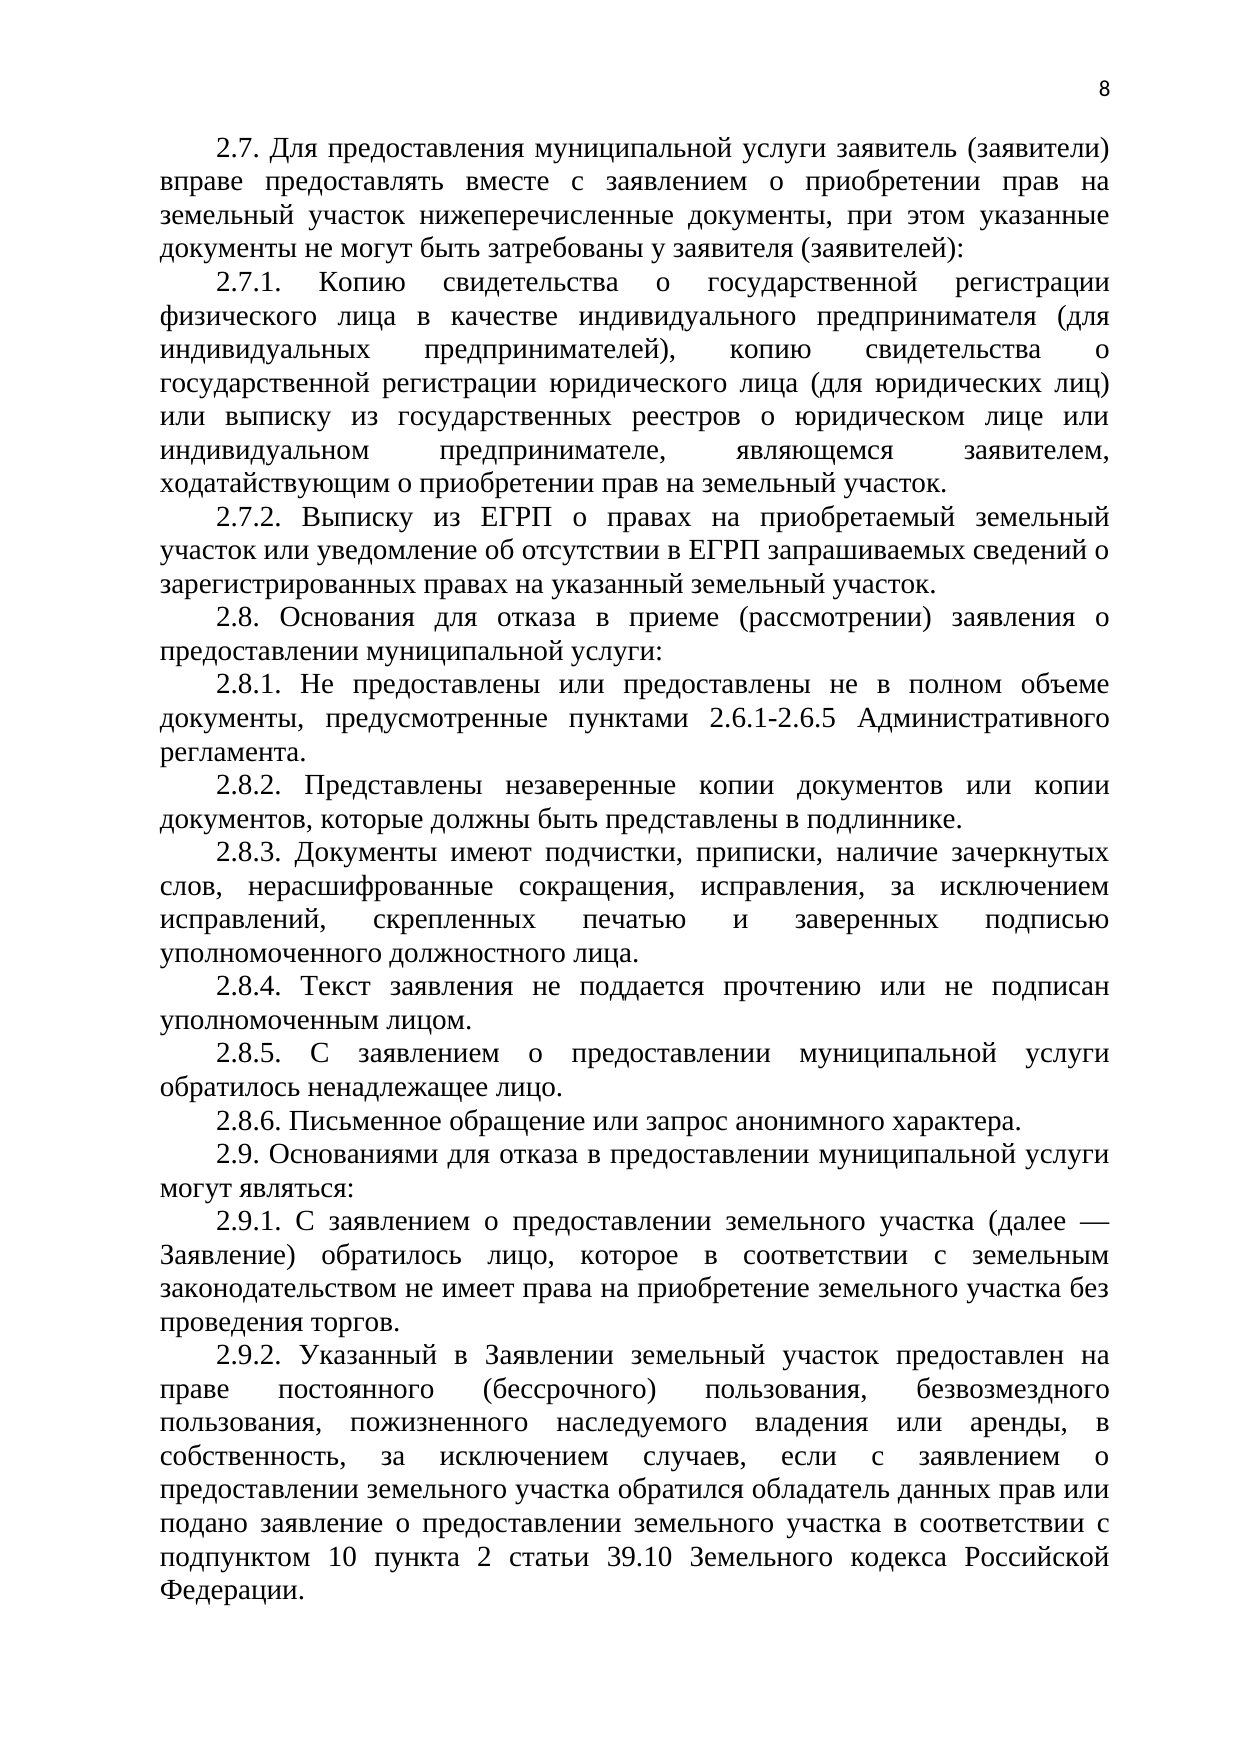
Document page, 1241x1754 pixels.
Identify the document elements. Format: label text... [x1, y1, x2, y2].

text 2.8.2. Представлены незаверенные копии документов или копии документов, которые должны быть представлены в подлиннике. [159, 767, 1110, 834]
text 2.7.2. Выписку из ЕГРП о правах на приобретаемый земельный участок или уведомление об отсутствии в ЕГРП запрашиваемых сведений о зарегистрированных правах на указанный земельный участок. [159, 499, 1110, 599]
text 2.8.6. Письменное обращение или запрос анонимного характера. [159, 1103, 1110, 1136]
text 2.9. Основаниями для отказа в предоставлении муниципальной услуги могут являться: [159, 1136, 1110, 1203]
text 2.8. Основания для отказа в приеме (рассмотрении) заявления о предоставлении муниципальной услуги: [159, 599, 1110, 667]
text 2.9.1. С заявлением о предоставлении земельного участка (далее — Заявление) обратилось лицо, которое в соответствии с земельным законодательством не имеет права на приобретение земельного участка без проведения торгов. [159, 1203, 1110, 1337]
text 2.8.3. Документы имеют подчистки, приписки, наличие зачеркнутых слов, нерасшифрованные сокращения, исправления, за исключением исправлений, скрепленных печатью и заверенных подписью уполномоченного должностного лица. [159, 834, 1110, 968]
text 2.8.4. Текст заявления не поддается прочтению или не подписан уполномоченным лицом. [159, 968, 1110, 1036]
text 2.9.2. Указанный в Заявлении земельный участок предоставлен на праве постоянного (бессрочного) пользования, безвозмездного пользования, пожизненного наследуемого владения или аренды, в собственность, за исключением случаев, если с заявлением о предоставлении земельного участка обратился обладатель данных прав или подано заявление о предоставлении земельного участка в соответствии с подпунктом 10 пункта 2 статьи 39.10 Земельного кодекса Российской Федерации. [159, 1337, 1110, 1606]
text 2.8.5. С заявлением о предоставлении муниципальной услуги обратилось ненадлежащее лицо. [159, 1036, 1110, 1103]
text 2.7. Для предоставления муниципальной услуги заявитель (заявители) вправе предоставлять вместе с заявлением о приобретении прав на земельный участок нижеперечисленные документы, при этом указанные документы не могут быть затребованы у заявителя (заявителей): [159, 130, 1110, 264]
text 2.8.1. Не предоставлены или предоставлены не в полном объеме документы, предусмотренные пунктами 2.6.1-2.6.5 Административного регламента. [159, 667, 1110, 767]
text 2.7.1. Копию свидетельства о государственной регистрации физического лица в качестве индивидуального предпринимателя (для индивидуальных предпринимателей), копию свидетельства о государственной регистрации юридического лица (для юридических лиц) или выписку из государственных реестров о юридическом лице или индивидуальном предпринимателе, являющемся заявителем, ходатайствующим о приобретении прав на земельный участок. [159, 264, 1110, 499]
